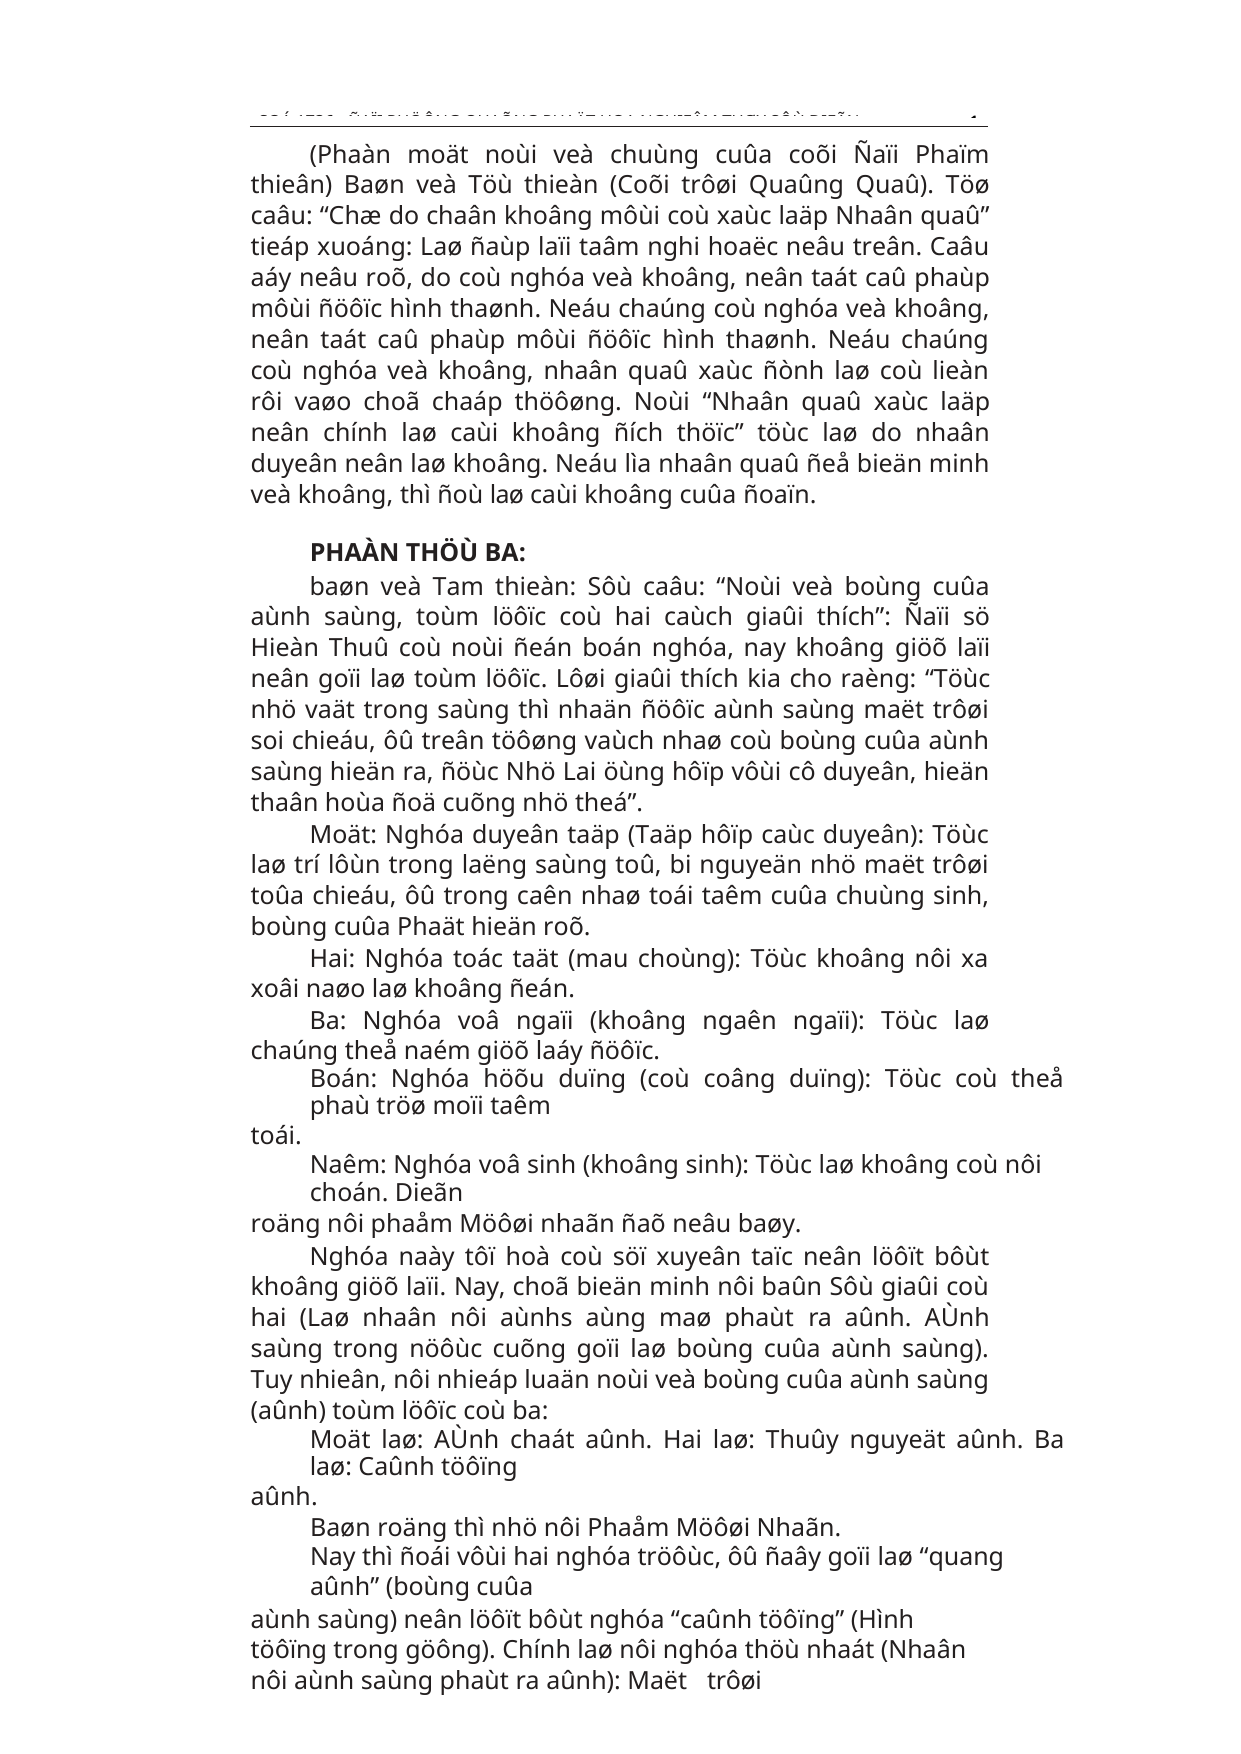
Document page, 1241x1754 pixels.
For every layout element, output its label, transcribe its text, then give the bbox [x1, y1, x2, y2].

text toái. [250, 1119, 1065, 1151]
text (Phaàn moät noùi veà chuùng cuûa coõi Ñaïi Phaïm thieân) Baøn veà Töù thieàn (Coõi trôøi Quaûng Quaû). Töø caâu: “Chæ do chaân khoâng môùi coù xaùc laäp Nhaân quaû” tieáp xuoáng: Laø ñaùp laïi taâm nghi hoaëc neâu treân. Caâu aáy neâu roõ, do coù nghóa veà khoâng, neân taát caû phaùp môùi ñöôïc hình thaønh. Neáu chaúng coù nghóa veà khoâng, neân taát caû phaùp môùi ñöôïc hình thaønh. Neáu chaúng coù nghóa veà khoâng, nhaân quaû xaùc ñònh laø coù lieàn rôi vaøo choã chaáp thöôøng. Noùi “Nhaân quaû xaùc laäp neân chính laø caùi khoâng ñích thöïc” töùc laø do nhaân duyeân neân laø khoâng. Neáu lìa nhaân quaû ñeå bieän minh veà khoâng, thì ñoù laø caùi khoâng cuûa ñoaïn. [250, 138, 990, 511]
text Moät laø: AÙnh chaát aûnh. Hai laø: Thuûy nguyeät aûnh. Ba laø: Caûnh töôïng [309, 1426, 1065, 1481]
text Baøn roäng thì nhö nôi Phaåm Möôøi Nhaãn. [310, 1512, 1065, 1542]
text Nghóa naày tôï hoà coù söï xuyeân taïc neân löôït bôùt khoâng giöõ laïi. Nay, choã bieän minh nôi baûn Sôù giaûi coù hai (Laø nhaân nôi aùnhs aùng maø phaùt ra aûnh. AÙnh saùng trong nöôùc cuõng goïi laø boùng cuûa aùnh saùng). Tuy nhieân, nôi nhieáp luaän noùi veà boùng cuûa aùnh saùng (aûnh) toùm löôïc coù ba: [250, 1240, 990, 1426]
text baøn veà Tam thieàn: Sôù caâu: “Noùi veà boùng cuûa aùnh saùng, toùm löôïc coù hai caùch giaûi thích”: Ñaïi sö Hieàn Thuû coù noùi ñeán boán nghóa, nay khoâng giöõ laïi neân goïi laø toùm löôïc. Lôøi giaûi thích kia cho raèng: “Töùc nhö vaät trong saùng thì nhaän ñöôïc aùnh saùng maët trôøi soi chieáu, ôû treân töôøng vaùch nhaø coù boùng cuûa aùnh saùng hieän ra, ñöùc Nhö Lai öùng hôïp vôùi cô duyeân, hieän thaân hoùa ñoä cuõng nhö theá”. [250, 570, 990, 818]
text aûnh. [250, 1481, 1065, 1512]
text Nay thì ñoái vôùi hai nghóa tröôùc, ôû ñaây goïi laø “quang aûnh” (boùng cuûa [310, 1542, 1065, 1601]
subtitle PHAÀN THÖÙ BA: [309, 535, 1065, 568]
text aùnh saùng) neân löôït bôùt nghóa “caûnh töôïng” (Hình töôïng trong göông). Chính laø nôi nghóa thöù nhaát (Nhaân nôi aùnh saùng phaùt ra aûnh): Maët trôøi [250, 1603, 996, 1696]
text Naêm: Nghóa voâ sinh (khoâng sinh): Töùc laø khoâng coù nôi choán. Dieãn [309, 1151, 1065, 1207]
text Boán: Nghóa höõu duïng (coù coâng duïng): Töùc coù theå phaù tröø moïi taêm [309, 1066, 1065, 1119]
text Hai: Nghóa toác taät (mau choùng): Töùc khoâng nôi xa xoâi naøo laø khoâng ñeán. [250, 942, 990, 1004]
text Moät: Nghóa duyeân taäp (Taäp hôïp caùc duyeân): Töùc laø trí lôùn trong laëng saùng toû, bi nguyeän nhö maët trôøi toûa chieáu, ôû trong caên nhaø toái taêm cuûa chuùng sinh, boùng cuûa Phaät hieän roõ. [250, 818, 990, 942]
text Ba: Nghóa voâ ngaïi (khoâng ngaên ngaïi): Töùc laø chaúng theå naém giöõ laáy ñöôïc. [250, 1004, 990, 1066]
text roäng nôi phaåm Möôøi nhaãn ñaõ neâu baøy. [250, 1207, 1065, 1239]
